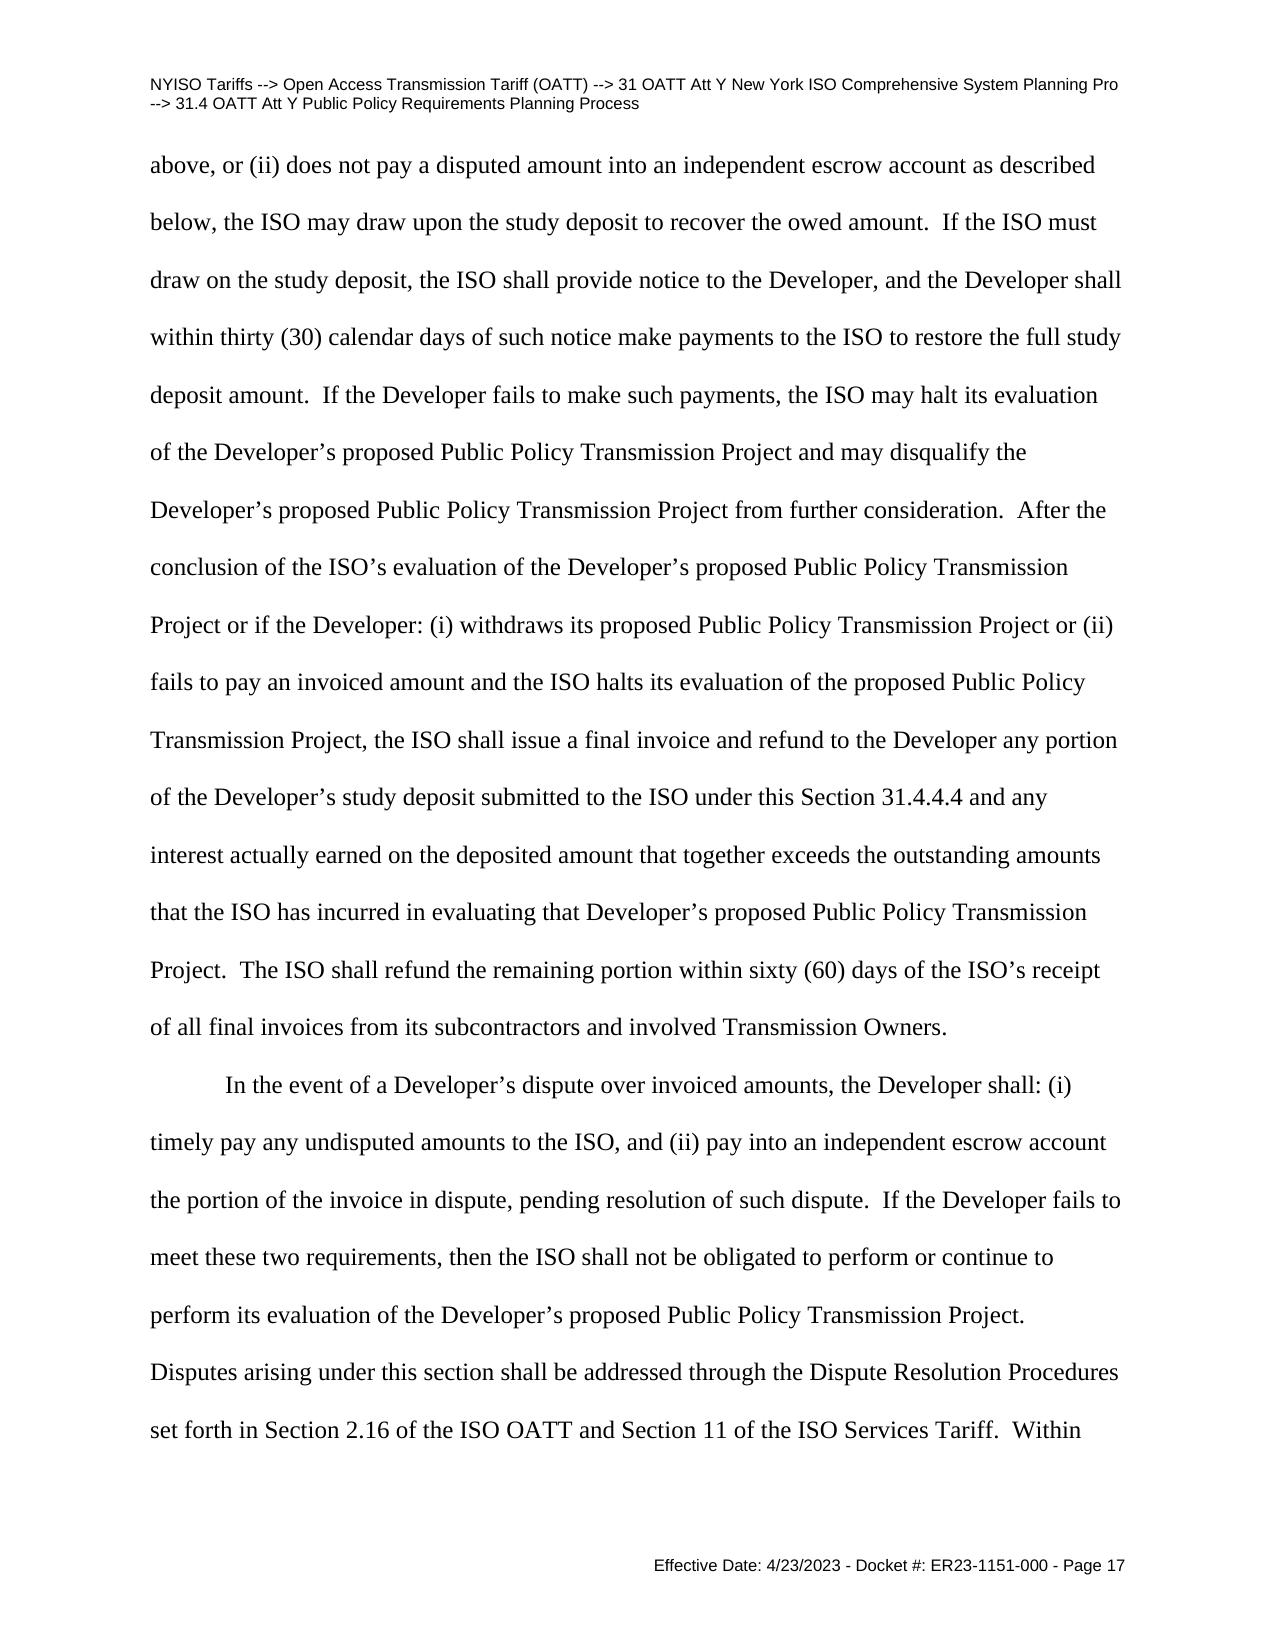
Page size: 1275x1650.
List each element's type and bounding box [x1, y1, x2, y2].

text [150, 150, 1125, 1041]
text [150, 1070, 1125, 1444]
